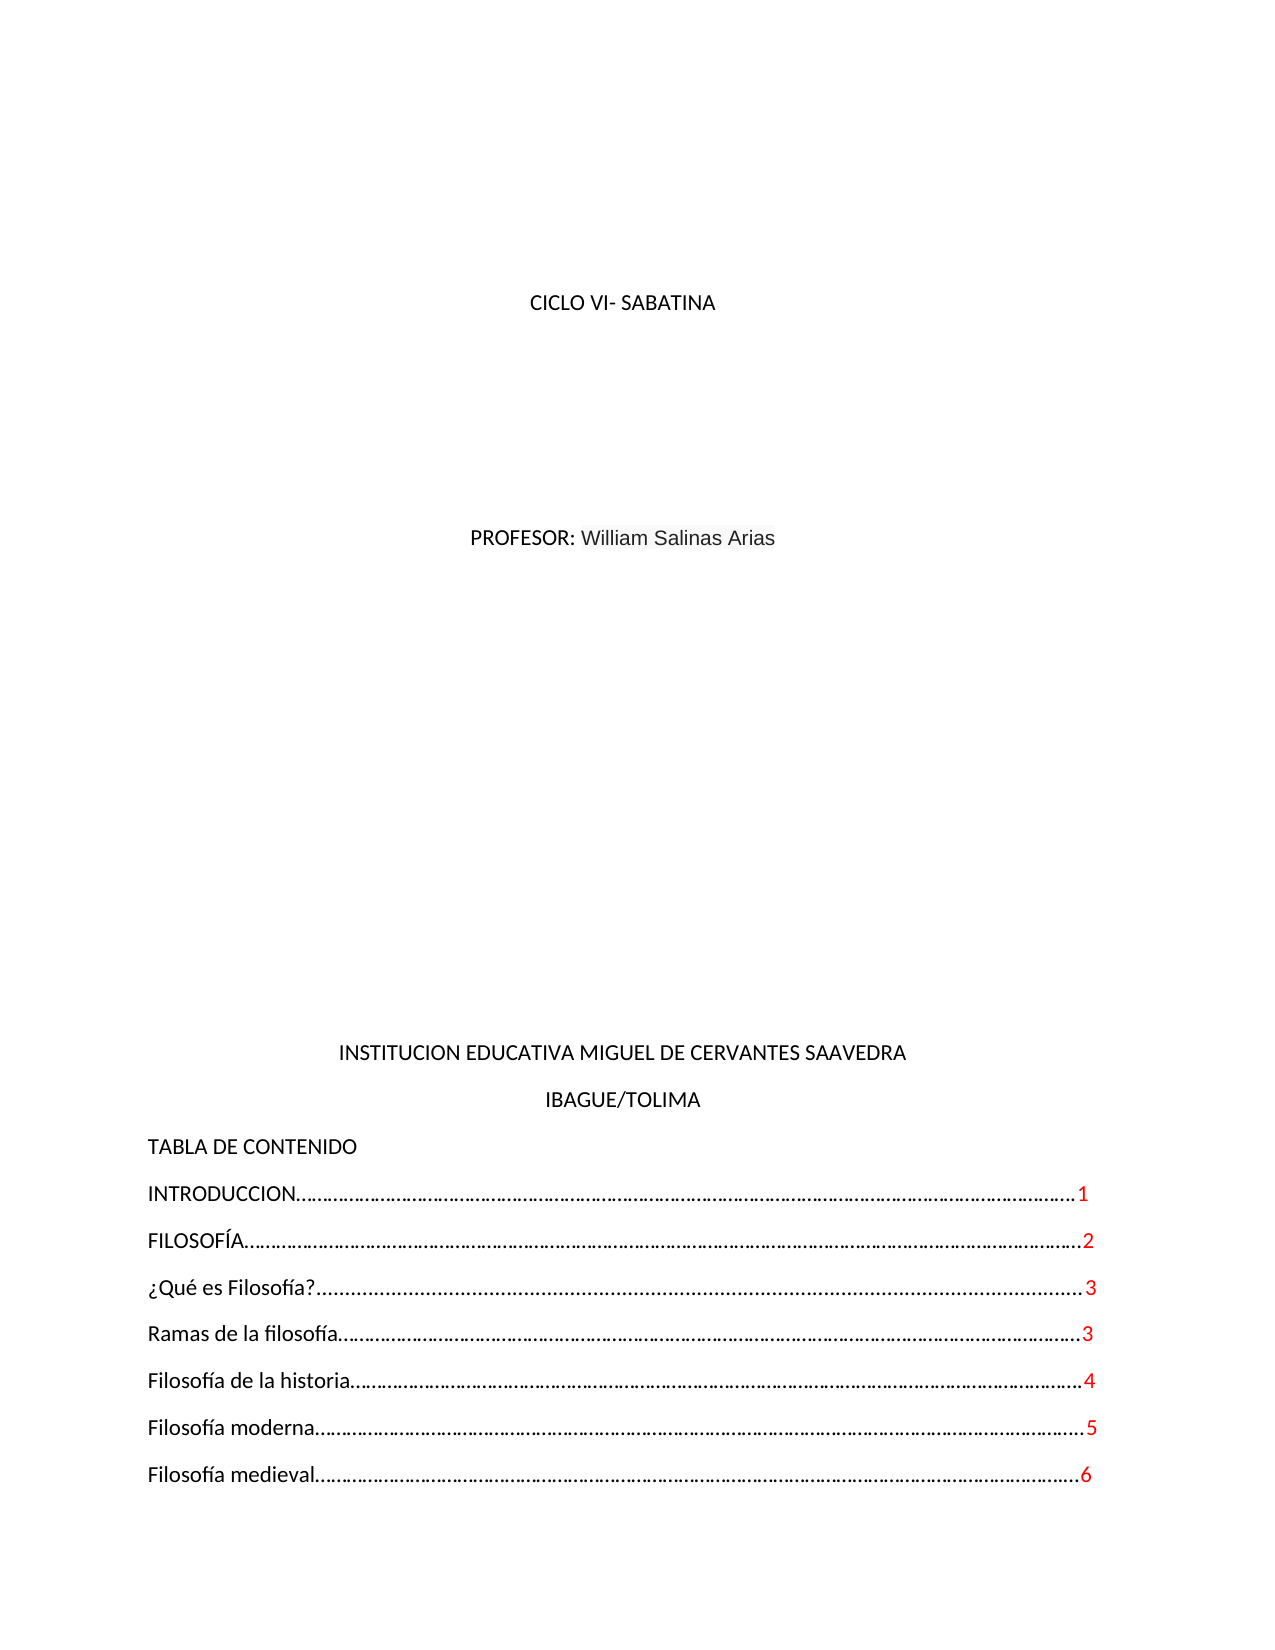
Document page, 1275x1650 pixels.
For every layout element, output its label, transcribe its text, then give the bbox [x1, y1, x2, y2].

text Ramas de la filosofía……………………………………………………………………………………………………………………………3 [148, 1319, 1098, 1348]
text TABLA DE CONTENIDO [148, 1132, 1098, 1160]
text ¿Qué es Filosofía?.....................................................................................................................................3 [148, 1273, 1098, 1301]
text Filosofía medieval…………………………………………………………………………………………………………………………….…6 [148, 1460, 1098, 1488]
text Filosofía de la historia………………………………………………………………………………………………………………………….4 [148, 1366, 1098, 1394]
text CICLO VI- SABATINA [148, 288, 1098, 316]
text FILOSOFÍA……………………………………………………………………………………………………………………………………………2 [148, 1226, 1098, 1254]
text PROFESOR: William Salinas Arias [148, 523, 1098, 551]
text Filosofía moderna………………………………………………………………………………………………………………………………..5 [148, 1413, 1098, 1441]
text INSTITUCION EDUCATIVA MIGUEL DE CERVANTES SAAVEDRA [148, 1038, 1098, 1066]
text INTRODUCCION………………………………………………………………………………………………………………………………….1 [148, 1179, 1098, 1207]
text IBAGUE/TOLIMA [148, 1085, 1098, 1113]
